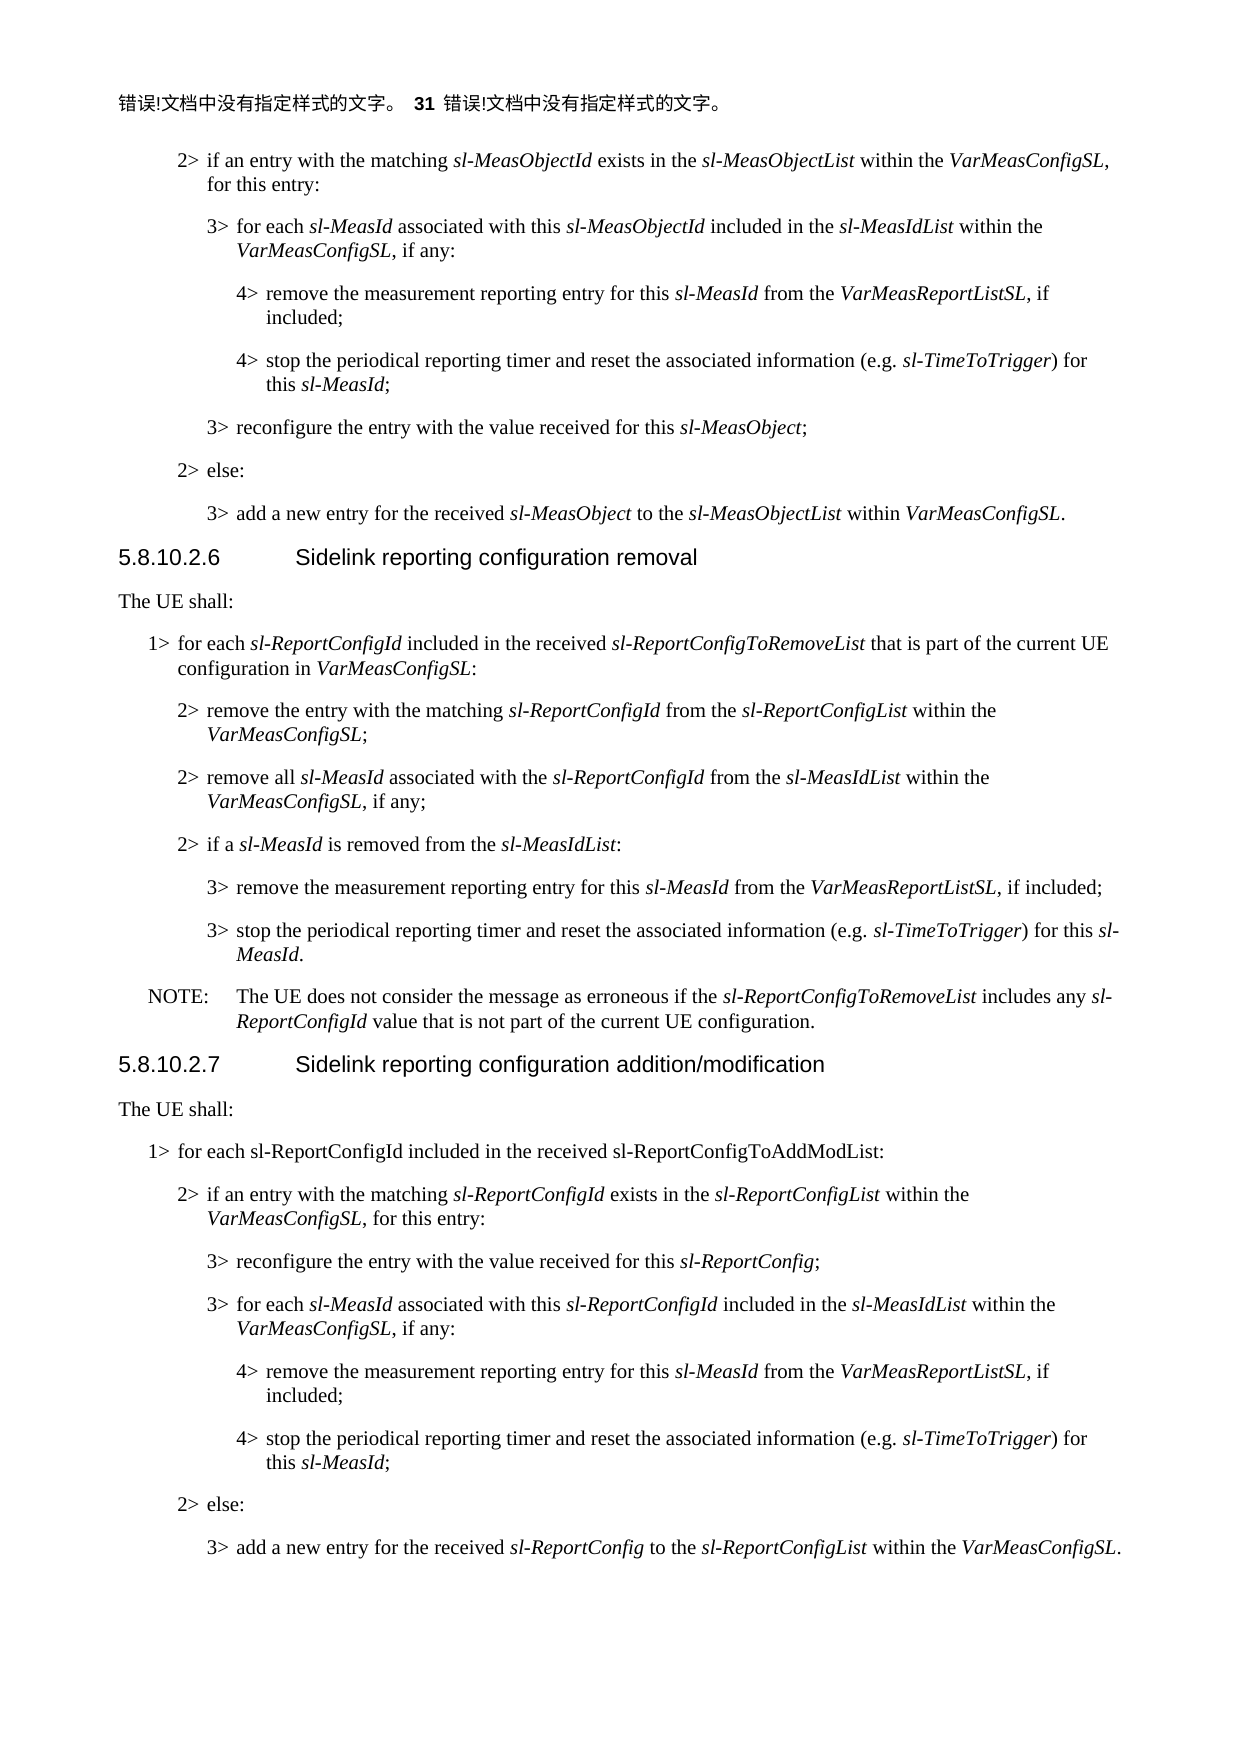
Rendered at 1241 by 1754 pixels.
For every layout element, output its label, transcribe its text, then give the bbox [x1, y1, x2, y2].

text 2> else: [177, 458, 1122, 482]
text 2> else: [177, 1492, 1122, 1516]
text 3> add a new entry for the received sl-ReportConfig to the sl-ReportConfigList within the VarMeasConfigSL. [207, 1535, 1122, 1559]
text 1> for each sl-ReportConfigId included in the received sl-ReportConfigToRemoveList that is part of the current UE configuration in VarMeasConfigSL: [148, 631, 1122, 679]
subtitle 5.8.10.2.6 Sidelink reporting configuration removal [118, 543, 1122, 570]
text NOTE: The UE does not consider the message as erroneous if the sl-ReportConfigToRemoveList includes any sl-ReportConfigId value that is not part of the current UE configuration. [148, 984, 1122, 1033]
text 3> for each sl-MeasId associated with this sl-MeasObjectId included in the sl-MeasIdList within the VarMeasConfigSL, if any: [207, 214, 1122, 262]
text 2> if an entry with the matching sl-MeasObjectId exists in the sl-MeasObjectList within the VarMeasConfigSL, for this entry: [177, 147, 1122, 196]
text 2> remove all sl-MeasId associated with the sl-ReportConfigId from the sl-MeasIdList within the VarMeasConfigSL, if any; [177, 765, 1122, 813]
text 2> if a sl-MeasId is removed from the sl-MeasIdList: [177, 832, 1122, 856]
subtitle 5.8.10.2.7 Sidelink reporting configuration addition/modification [118, 1051, 1122, 1078]
text 2> if an entry with the matching sl-ReportConfigId exists in the sl-ReportConfigList within the VarMeasConfigSL, for this entry: [177, 1182, 1122, 1230]
text 3> reconfigure the entry with the value received for this sl-MeasObject; [207, 415, 1122, 439]
text The UE shall: [118, 588, 1122, 613]
text 4> stop the periodical reporting timer and reset the associated information (e.g. sl-TimeToTrigger) for this sl-MeasId; [236, 348, 1122, 396]
text 3> add a new entry for the received sl-MeasObject to the sl-MeasObjectList within VarMeasConfigSL. [207, 501, 1122, 525]
text 3> remove the measurement reporting entry for this sl-MeasId from the VarMeasReportListSL, if included; [207, 875, 1122, 899]
text 2> remove the entry with the matching sl-ReportConfigId from the sl-ReportConfigList within the VarMeasConfigSL; [177, 698, 1122, 746]
text 1> for each sl-ReportConfigId included in the received sl-ReportConfigToAddModList: [148, 1139, 1122, 1163]
text 4> stop the periodical reporting timer and reset the associated information (e.g. sl-TimeToTrigger) for this sl-MeasId; [236, 1426, 1122, 1474]
text 3> stop the periodical reporting timer and reset the associated information (e.g. sl-TimeToTrigger) for this sl-MeasId. [207, 918, 1122, 966]
text 4> remove the measurement reporting entry for this sl-MeasId from the VarMeasReportListSL, if included; [236, 281, 1122, 329]
text 3> for each sl-MeasId associated with this sl-ReportConfigId included in the sl-MeasIdList within the VarMeasConfigSL, if any: [207, 1292, 1122, 1340]
text 4> remove the measurement reporting entry for this sl-MeasId from the VarMeasReportListSL, if included; [236, 1359, 1122, 1407]
text The UE shall: [118, 1096, 1122, 1121]
text 3> reconfigure the entry with the value received for this sl-ReportConfig; [207, 1249, 1122, 1273]
